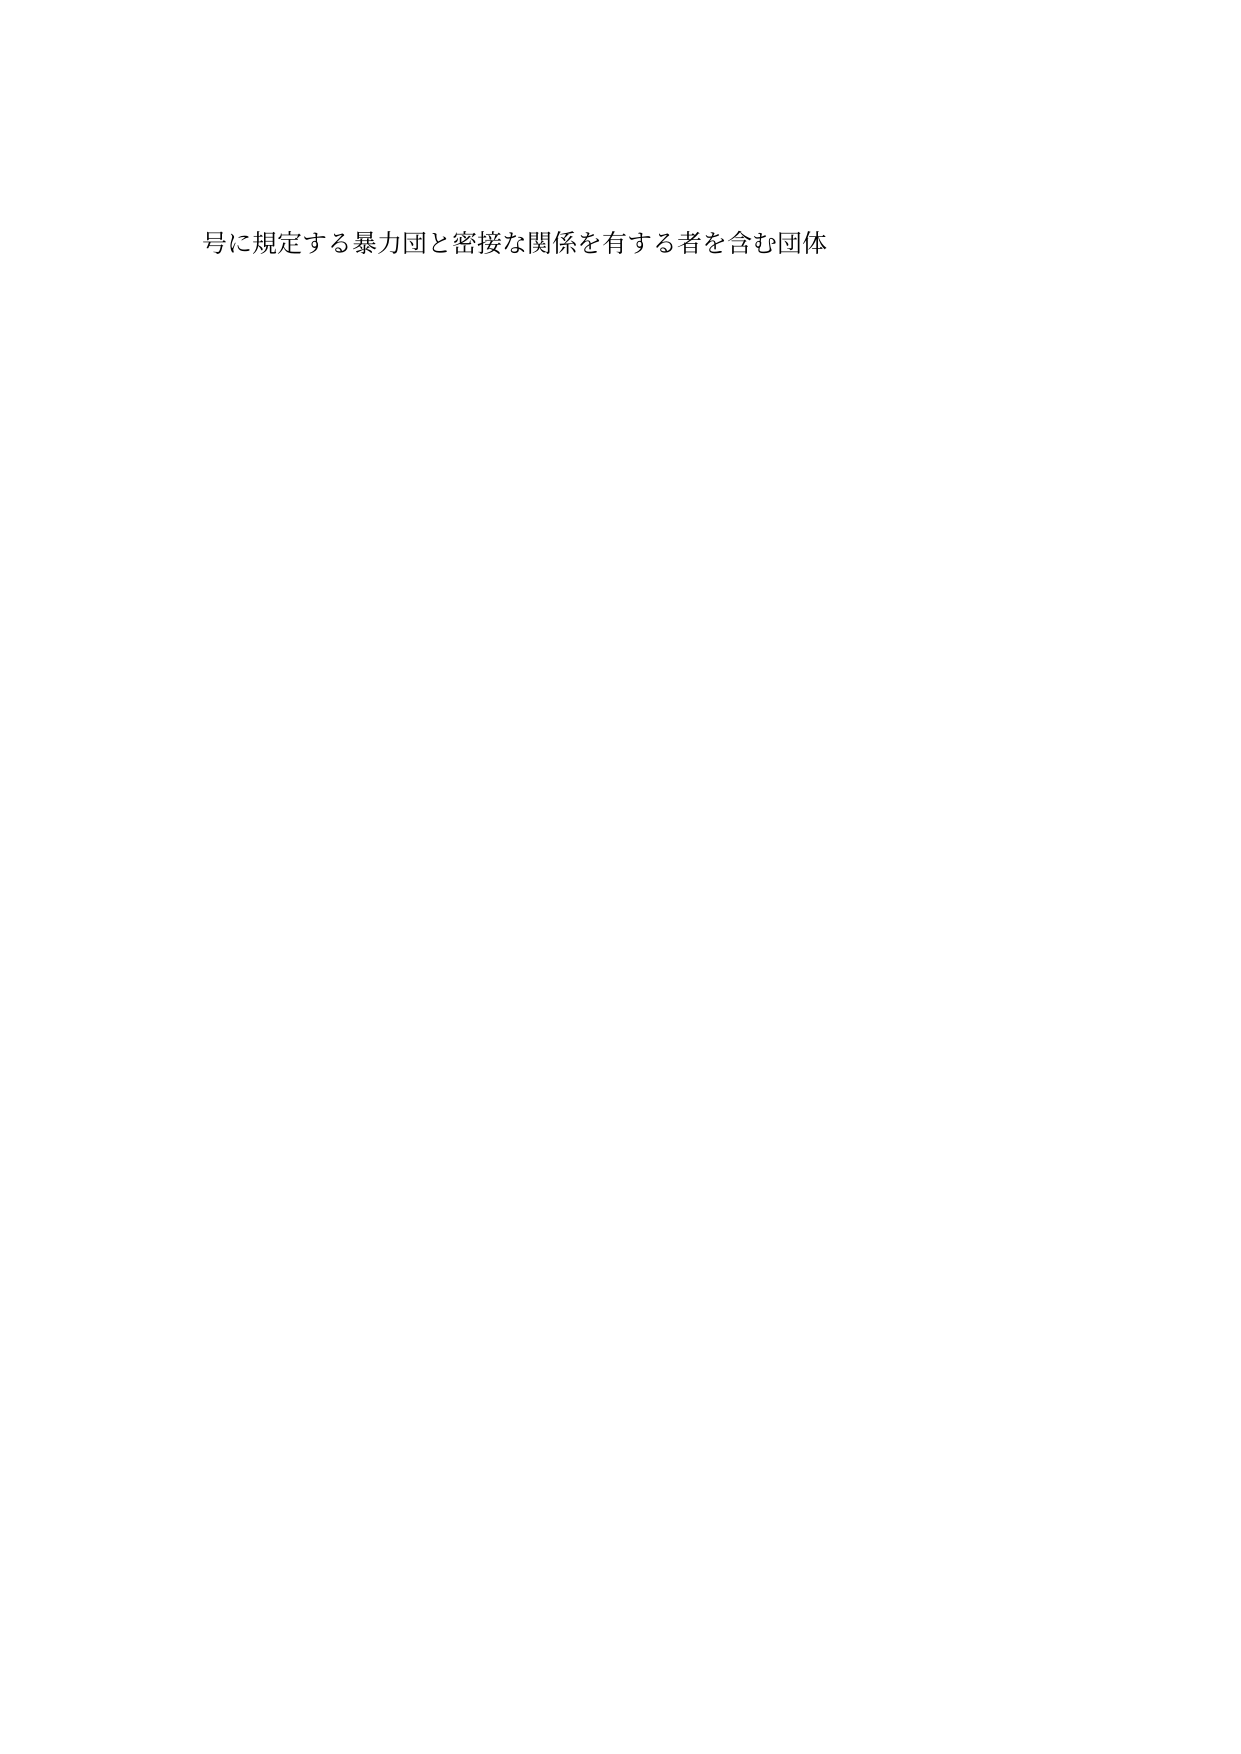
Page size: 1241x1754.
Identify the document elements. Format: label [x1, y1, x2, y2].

text [177, 208, 1063, 275]
